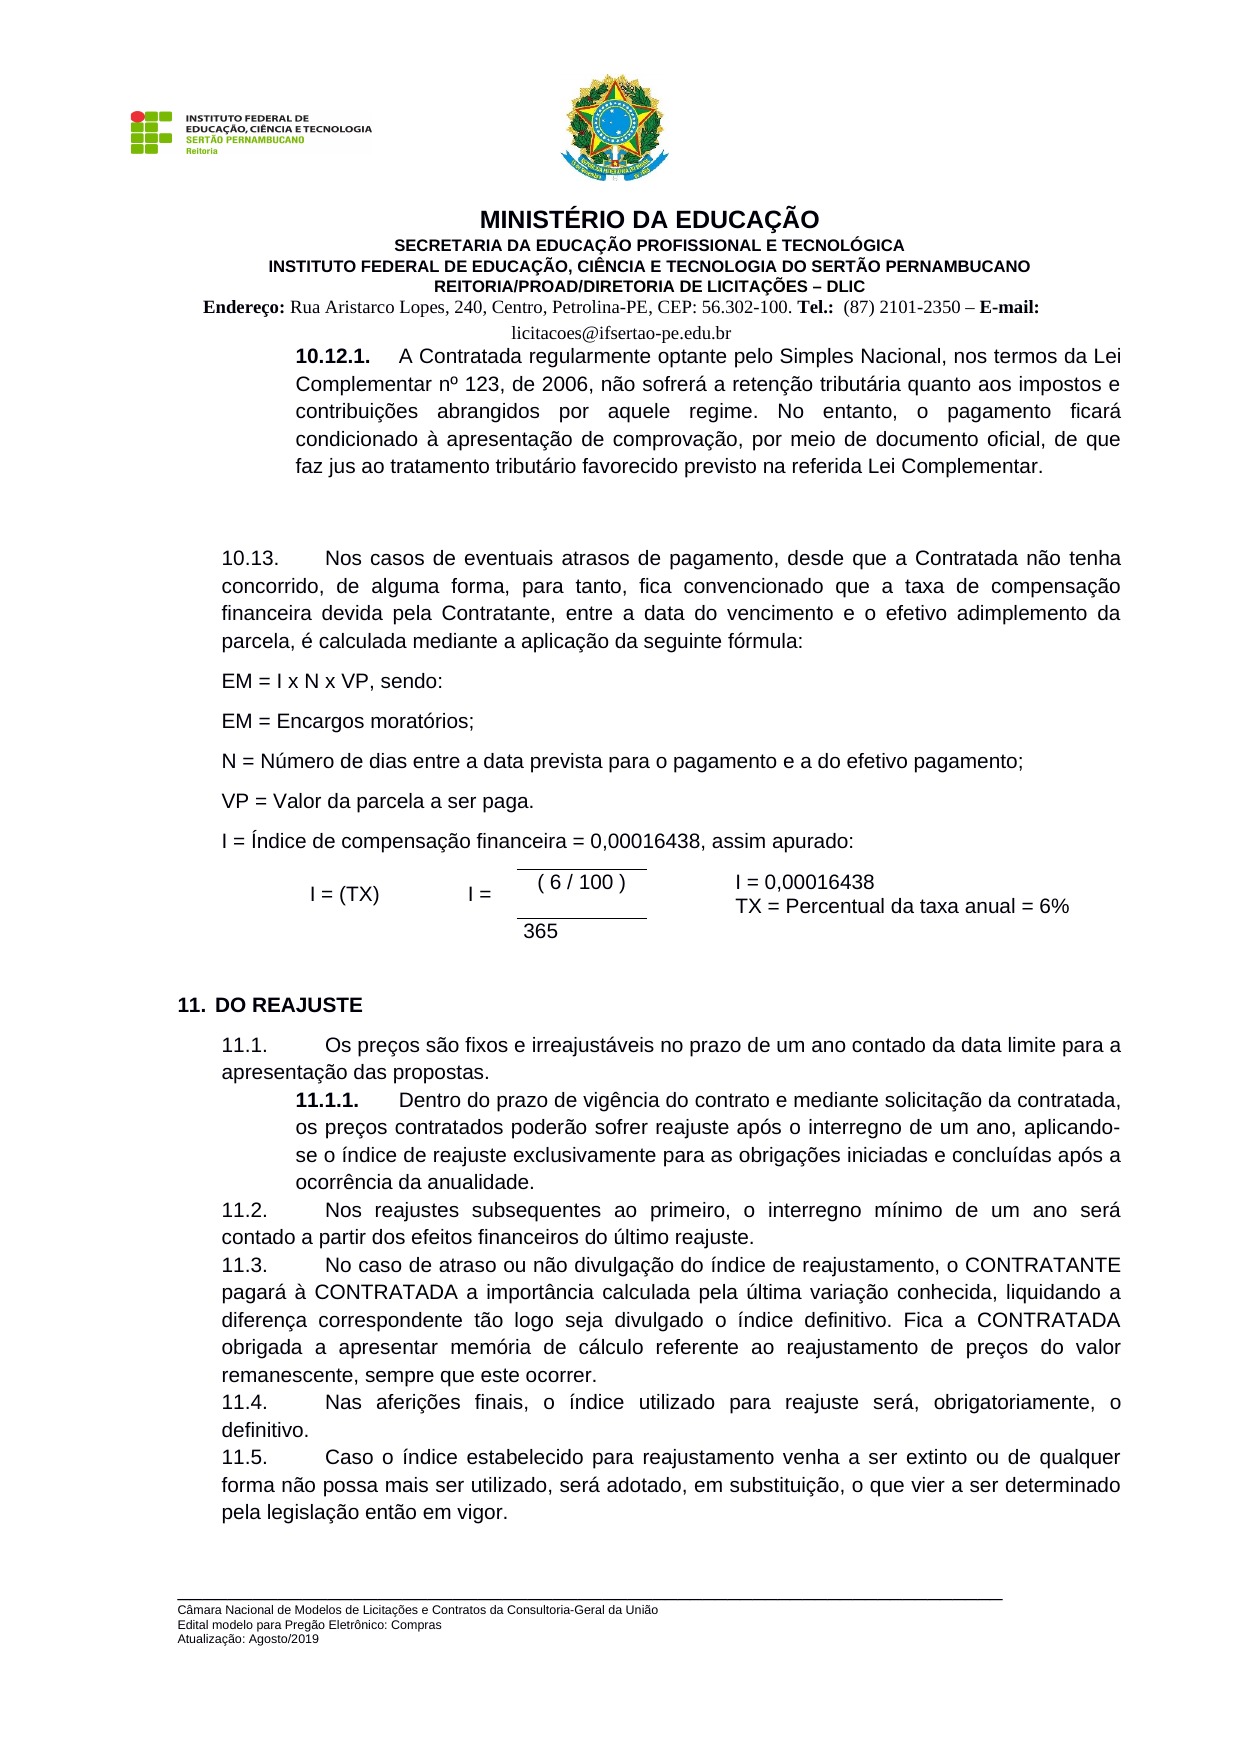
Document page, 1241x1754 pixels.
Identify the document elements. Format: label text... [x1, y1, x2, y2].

list Os preços são fixos e irreajustáveis no prazo de um ano contado da data limite para a apresentação das propostas. [221, 1032, 1122, 1084]
text I = Índice de compensação financeira = 0,00016438, assim apurado: [221, 828, 1122, 852]
list No caso de atraso ou não divulgação do índice de reajustamento, o CONTRATANTE pagará à CONTRATADA a importância calculada pela última variação conhecida, liquidando a diferença correspondente tão logo seja divulgado o índice definitivo. Fica a CONTRATADA obrigada a apresentar memória de cálculo referente ao reajustamento de preços do valor remanescente, sempre que este ocorrer. [221, 1252, 1122, 1386]
picture [130, 111, 372, 154]
text EM = I x N x VP, sendo: [221, 668, 1122, 692]
text 365 [177, 918, 1122, 942]
table_header ( 6 / 100 ) [517, 870, 647, 917]
table_header I = (TX) [233, 869, 456, 917]
text VP = Valor da parcela a ser paga. [221, 788, 1122, 812]
list Nos casos de eventuais atrasos de pagamento, desde que a Contratada não tenha concorrido, de alguma forma, para tanto, fica convencionado que a taxa de compensação financeira devida pela Contratante, entre a data do vencimento e o efetivo adimplemento da parcela, é calculada mediante a aplicação da seguinte fórmula: [221, 546, 1122, 652]
text EM = Encargos moratórios; [221, 708, 1122, 732]
list DO REAJUSTE [177, 992, 1122, 1016]
table_header I = 0,00016438 TX = Percentual da taxa anual = 6% [647, 869, 1133, 917]
list Nos reajustes subsequentes ao primeiro, o interregno mínimo de um ano será contado a partir dos efeitos financeiros do último reajuste. [221, 1197, 1122, 1249]
text N = Número de dias entre a data prevista para o pagamento e a do efetivo pagamento; [221, 748, 1122, 772]
list A Contratada regularmente optante pelo Simples Nacional, nos termos da Lei Complementar nº 123, de 2006, não sofrerá a retenção tributária quanto aos impostos e contribuições abrangidos por aquele regime. No entanto, o pagamento ficará condicionado à apresentação de comprovação, por meio de documento oficial, de que faz jus ao tratamento tributário favorecido previsto na referida Lei Complementar. [295, 344, 1122, 478]
list Nas aferições finais, o índice utilizado para reajuste será, obrigatoriamente, o definitivo. [221, 1390, 1122, 1441]
table_header I = [456, 869, 517, 917]
list Caso o índice estabelecido para reajustamento venha a ser extinto ou de qualquer forma não possa mais ser utilizado, será adotado, em substituição, o que vier a ser determinado pela legislação então em vigor. [221, 1445, 1122, 1524]
picture [560, 74, 669, 181]
list Dentro do prazo de vigência do contrato e mediante solicitação da contratada, os preços contratados poderão sofrer reajuste após o interregno de um ano, aplicando-se o índice de reajuste exclusivamente para as obrigações iniciadas e concluídas após a ocorrência da anualidade. [295, 1087, 1122, 1194]
